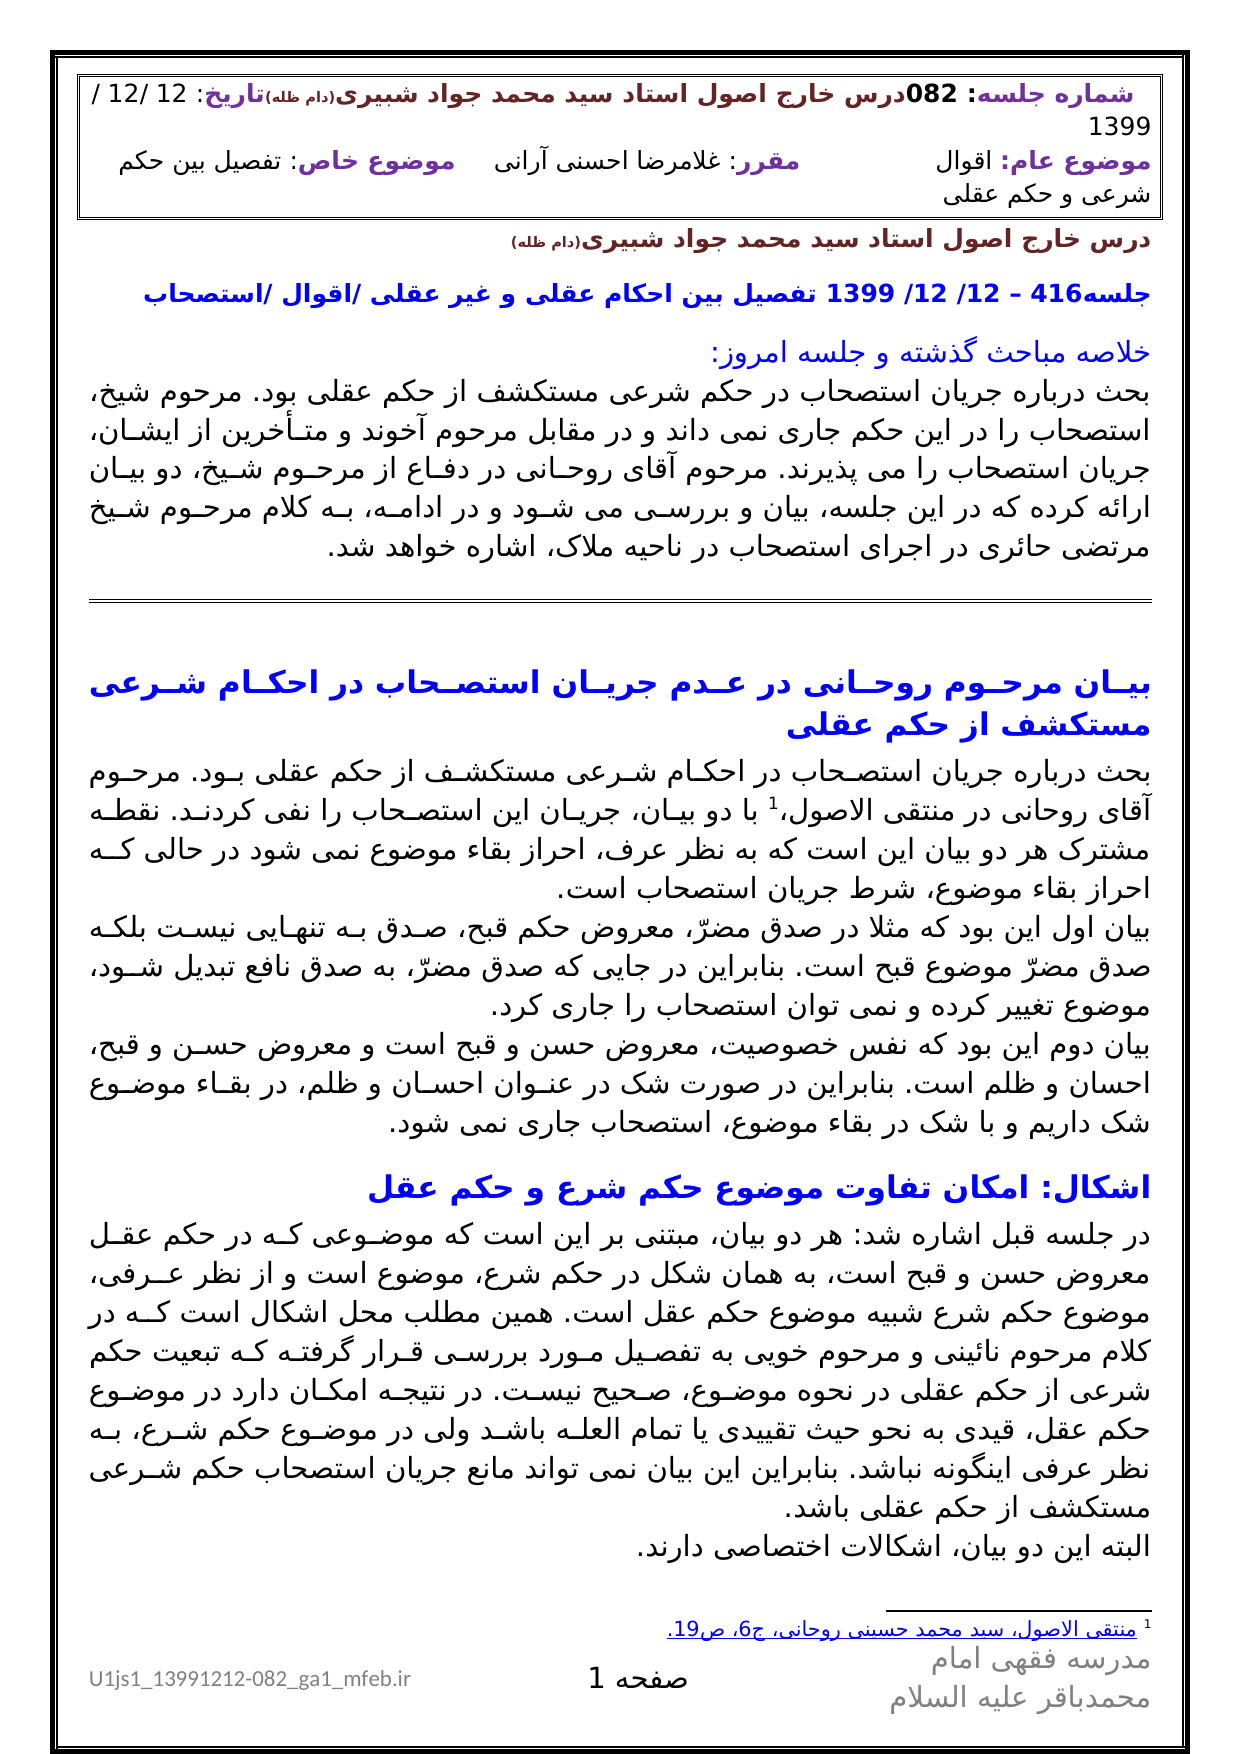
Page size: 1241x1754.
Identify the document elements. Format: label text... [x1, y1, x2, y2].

text درس خارج اصول استاد سید محمد جواد شبیری(دام ظله) [89, 224, 1152, 253]
text بیان دوم این بود که نفس خصوصیت، معروض حسن و قبح است و معروض حسن و قبح، احسان و ظلم است. بنابراین در صورت شک در عنوان احسان و ظلم، در بقاء موضوع شک داریم و با شک در بقاء موضوع، استصحاب جاری نمی شود. [89, 1027, 1152, 1139]
subtitle بیان مرحوم روحانی در عدم جریان استصحاب در احکام شرعی مستکشف از حکم عقلی [89, 665, 1152, 743]
text بیان اول این بود که مثلا در صدق مضرّ، معروض حکم قبح، صدق به تنهایی نیست بلکه صدق مضرّ موضوع قبح است. بنابراین در جایی که صدق مضرّ، به صدق نافع تبدیل شود، موضوع تغییر کرده و نمی توان استصحاب را جاری کرد. [89, 911, 1152, 1022]
text بحث درباره جریان استصحاب در حکم شرعی مستکشف از حکم عقلی بود. مرحوم شیخ، استصحاب را در این حکم جاری نمی داند و در مقابل مرحوم آخوند و متأخرین از ایشان، جریان استصحاب را می پذیرند. مرحوم آقای روحانی در دفاع از مرحوم شیخ، دو بیان ارائه کرده که در این جلسه، بیان و بررسی می شود و در ادامه، به کلام مرحوم شیخ مرتضی حائری در اجرای استصحاب در ناحیه ملاک، اشاره خواهد شد. [89, 374, 1152, 564]
text خلاصه مباحث گذشته و جلسه امروز: [89, 335, 1152, 369]
text بحث درباره جریان استصحاب در احکام شرعی مستکشف از حکم عقلی بود. مرحوم آقای روحانی در منتقی الاصول، با دو بیان، جریان این استصحاب را نفی کردند. نقطه مشترک هر دو بیان این است که به نظر عرف، احراز بقاء موضوع نمی شود در حالی که احراز بقاء موضوع، شرط جریان استصحاب است. [89, 755, 1152, 906]
text جلسه416 – 12/ 12/ 1399 تفصیل بین احکام عقلی و غیر عقلی /اقوال /استصحاب [89, 279, 1152, 309]
subtitle اشکال: امکان تفاوت موضوع حکم شرع و حکم عقل [89, 1169, 1152, 1206]
text البته این دو بیان، اشکالات اختصاصی دارند. [89, 1529, 1152, 1563]
text در جلسه قبل اشاره شد: هر دو بیان، مبتنی بر این است که موضوعی که در حکم عقل معروض حسن و قبح است، به همان شکل در حکم شرع، موضوع است و از نظر عرفی، موضوع حکم شرع شبیه موضوع حکم عقل است. همین مطلب محل اشکال است که در کلام مرحوم نائینی و مرحوم خویی به تفصیل مورد بررسی قرار گرفته که تبعیت حکم شرعی از حکم عقلی در نحوه موضوع، صحیح نیست. در نتیجه امکان دارد در موضوع حکم عقل، قیدی به نحو حیث تقییدی یا تمام العله باشد ولی در موضوع حکم شرع، به نظر عرفی اینگونه نباشد. بنابراین این بیان نمی تواند مانع جریان استصحاب حکم شرعی مستکشف از حکم عقلی باشد. [89, 1217, 1152, 1524]
